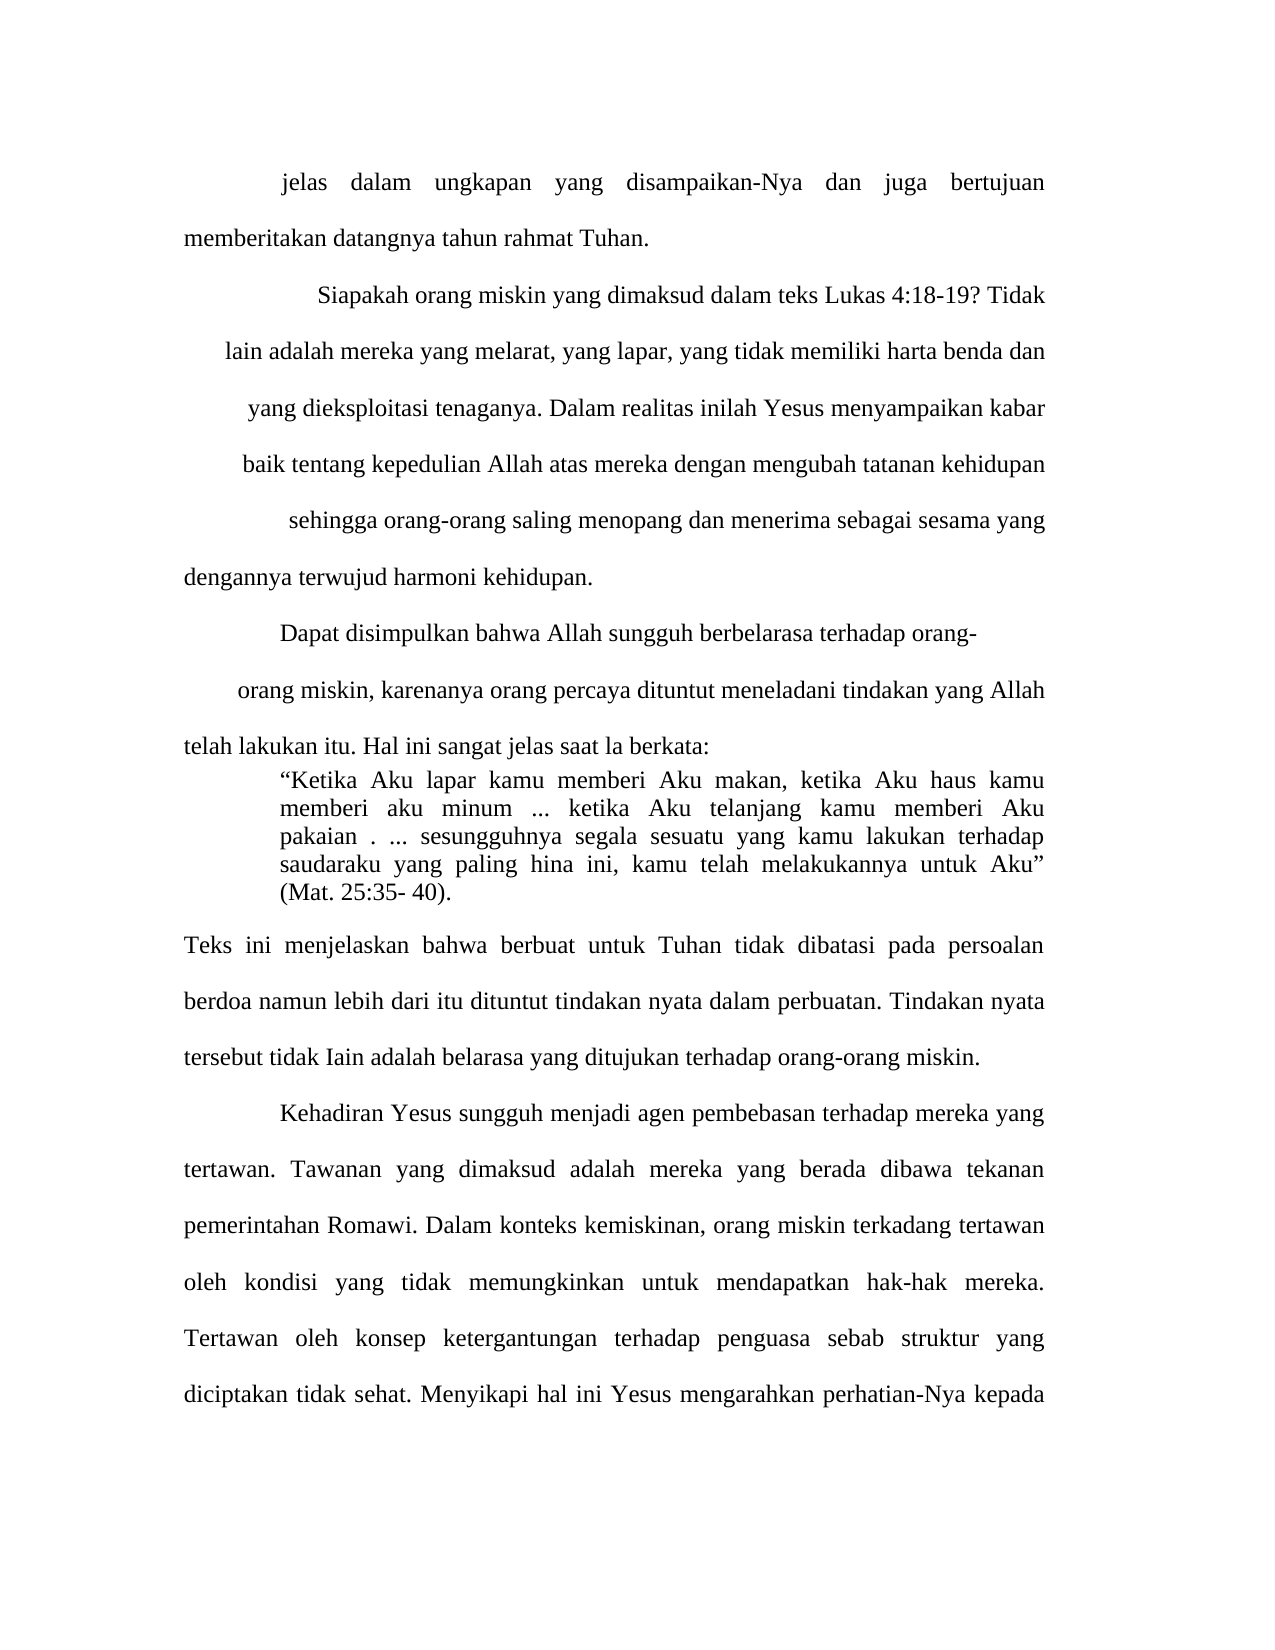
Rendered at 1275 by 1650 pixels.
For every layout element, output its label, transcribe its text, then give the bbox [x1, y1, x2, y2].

text jelas dalam ungkapan yang disampaikan-Nya dan juga bertujuan memberitakan datangnya tahun rahmat Tuhan. [184, 146, 1045, 258]
text Dapat disimpulkan bahwa Allah sungguh berbelarasa terhadap orang- [184, 597, 1045, 653]
text baik tentang kepedulian Allah atas mereka dengan mengubah tatanan kehidupan [184, 427, 1045, 484]
text sehingga orang-orang saling menopang dan menerima sebagai sesama yang [184, 484, 1045, 540]
text orang miskin, karenanya orang percaya dituntut meneladani tindakan yang Allah [184, 653, 1045, 710]
text Siapakah orang miskin yang dimaksud dalam teks Lukas 4:18-19? Tidak [184, 258, 1045, 314]
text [184, 1077, 1045, 1413]
text Teks ini menjelaskan bahwa berbuat untuk Tuhan tidak dibatasi pada persoalan berdoa namun lebih dari itu dituntut tindakan nyata dalam perbuatan. Tindakan nyata tersebut tidak Iain adalah belarasa yang ditujukan terhadap orang-orang miskin. [184, 909, 1045, 1077]
text telah lakukan itu. Hal ini sangat jelas saat la berkata: [184, 710, 1045, 766]
text dengannya terwujud harmoni kehidupan. [184, 540, 1045, 597]
text yang dieksploitasi tenaganya. Dalam realitas inilah Yesus menyampaikan kabar [184, 371, 1045, 427]
text “Ketika Aku lapar kamu memberi Aku makan, ketika Aku haus kamu memberi aku minum ... ketika Aku telanjang kamu memberi Aku pakaian . ... sesungguhnya segala sesuatu yang kamu lakukan terhadap saudaraku yang paling hina ini, kamu telah melakukannya untuk Aku” (Mat. 25:35- 40). [279, 766, 1045, 906]
text lain adalah mereka yang melarat, yang lapar, yang tidak memiliki harta benda dan [184, 314, 1045, 371]
